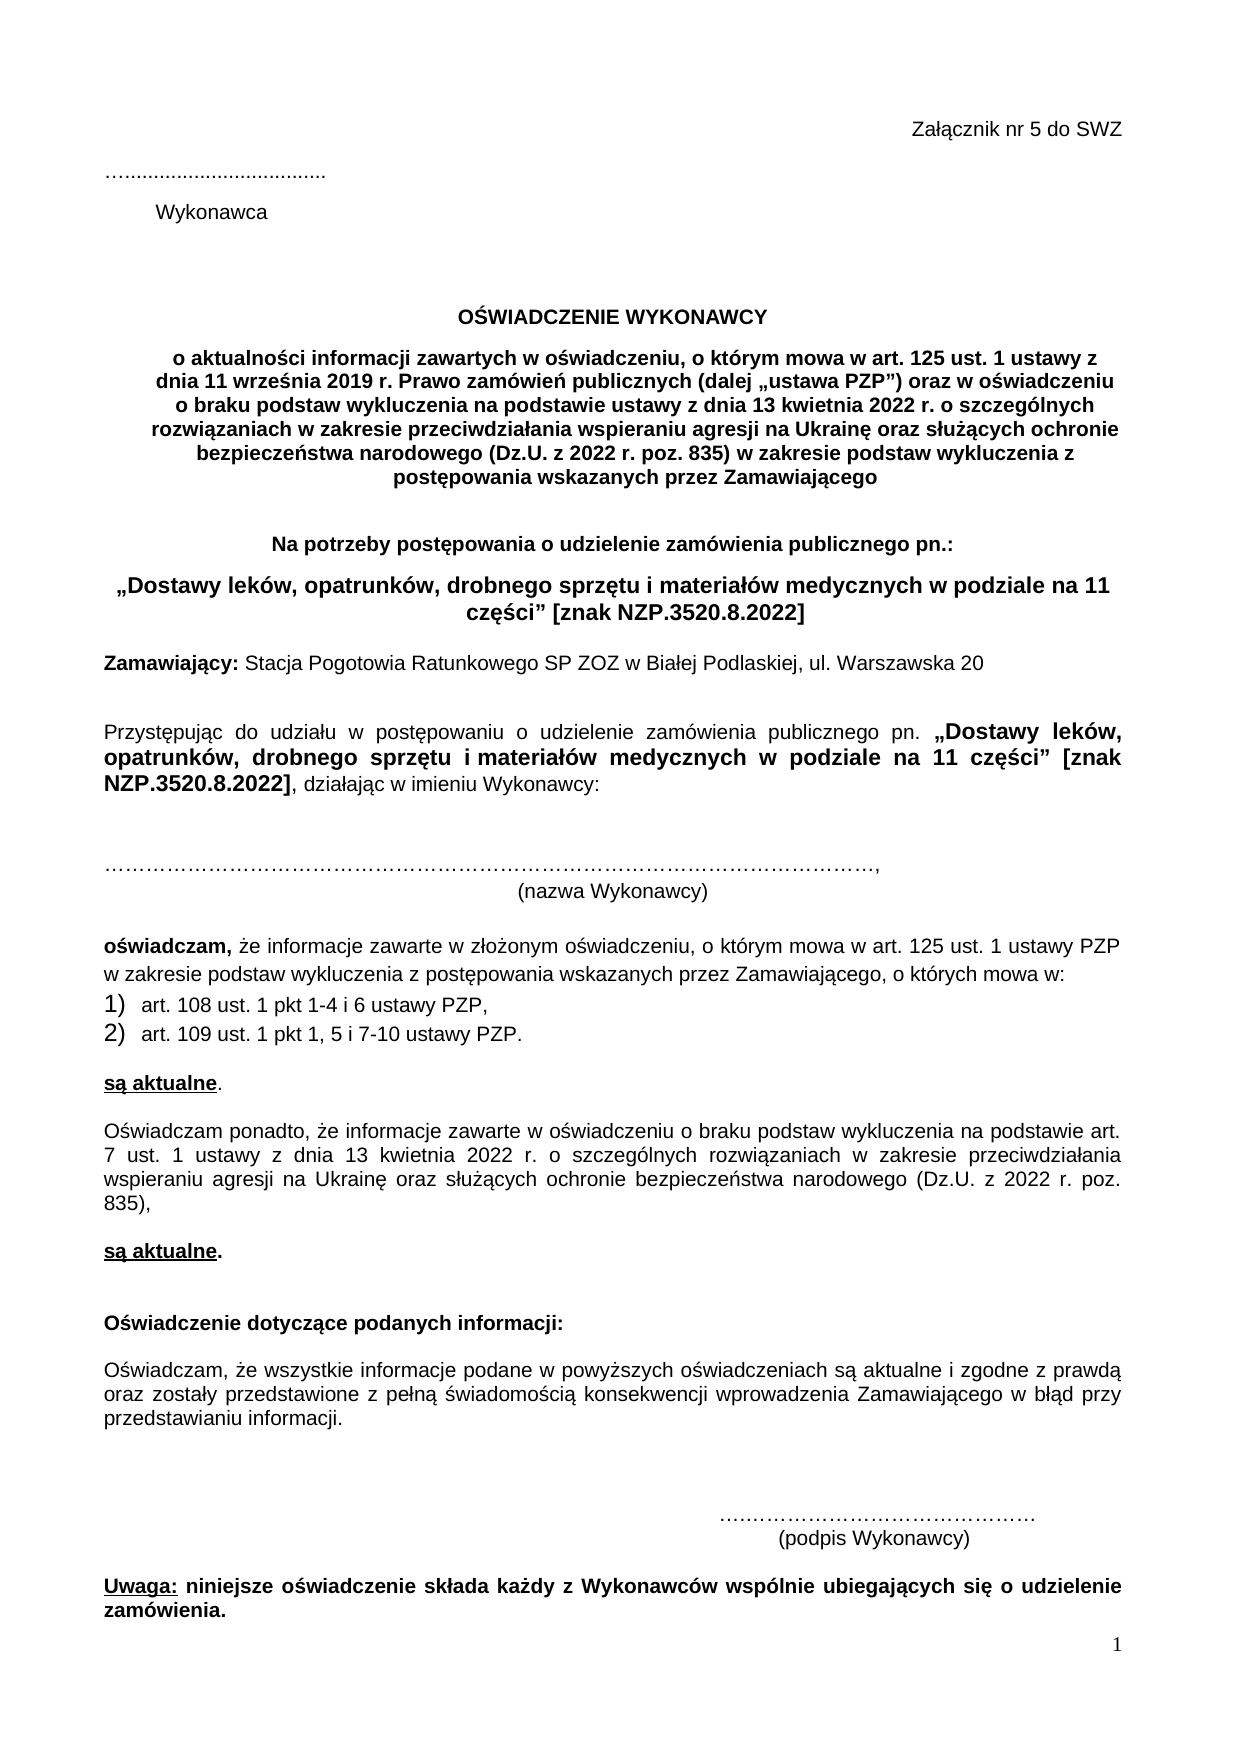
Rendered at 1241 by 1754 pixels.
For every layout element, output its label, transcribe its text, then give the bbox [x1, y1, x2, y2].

text Oświadczenie dotyczące podanych informacji: [103, 1310, 1122, 1334]
text (nazwa Wykonawcy) [103, 879, 1122, 903]
text Oświadczam ponadto, że informacje zawarte w oświadczeniu o braku podstaw wykluczenia na podstawie art. 7 ust. 1 ustawy z dnia 13 kwietnia 2022 r. o szczególnych rozwiązaniach w zakresie przeciwdziałania wspieraniu agresji na Ukrainę oraz służących ochronie bezpieczeństwa narodowego (Dz.U. z 2022 r. poz. 835), [103, 1119, 1122, 1214]
text …………………………………………………………………………………………………, [103, 852, 1122, 876]
text oświadczam, że informacje zawarte w złożonym oświadczeniu, o którym mowa w art. 125 ust. 1 ustawy PZP w zakresie podstaw wykluczenia z postępowania wskazanych przez Zamawiającego, o których mowa w: [103, 934, 1122, 986]
text Załącznik nr 5 do SWZ [103, 116, 1122, 140]
text ….…………………………………… [620, 1502, 1122, 1526]
text są aktualne. [103, 1071, 1122, 1095]
list Wykonawca [103, 199, 1122, 223]
list art. 108 ust. 1 pkt 1-4 i 6 ustawy PZP, [103, 989, 1122, 1018]
list OŚWIADCZENIE WYKONAWCY [103, 305, 1122, 329]
text o aktualności informacji zawartych w oświadczeniu, o którym mowa w art. 125 ust. 1 ustawy z dnia 11 września 2019 r. Prawo zamówień publicznych (dalej „ustawa PZP”) oraz w oświadczeniu o braku podstaw wykluczenia na podstawie ustawy z dnia 13 kwietnia 2022 r. o szczególnych rozwiązaniach w zakresie przeciwdziałania wspieraniu agresji na Ukrainę oraz służących ochronie bezpieczeństwa narodowego (Dz.U. z 2022 r. poz. 835) w zakresie podstaw wykluczenia z postępowania wskazanych przez Zamawiającego [148, 345, 1122, 489]
list …................................... [103, 159, 1122, 183]
text Oświadczam, że wszystkie informacje podane w powyższych oświadczeniach są aktualne i zgodne z prawdą oraz zostały przedstawione z pełną świadomością konsekwencji wprowadzenia Zamawiającego w błąd przy przedstawianiu informacji. [103, 1358, 1122, 1430]
text Uwaga: niniejsze oświadczenie składa każdy z Wykonawców wspólnie ubiegających się o udzielenie zamówienia. [103, 1574, 1122, 1622]
text (podpis Wykonawcy) [103, 1526, 1122, 1550]
text są aktualne. [103, 1238, 1122, 1262]
list Na potrzeby postępowania o udzielenie zamówienia publicznego pn.: [103, 532, 1122, 556]
list art. 109 ust. 1 pkt 1, 5 i 7-10 ustawy PZP. [103, 1018, 1122, 1047]
text Zamawiający: Stacja Pogotowia Ratunkowego SP ZOZ w Białej Podlaskiej, ul. Warszawska 20 [103, 651, 1122, 675]
list „Dostawy leków, opatrunków, drobnego sprzętu i materiałów medycznych w podziale na 11 części” [znak NZP.3520.8.2022] [103, 572, 1122, 625]
text Przystępując do udziału w postępowaniu o udzielenie zamówienia publicznego pn. „Dostawy leków, opatrunków, drobnego sprzętu i materiałów medycznych w podziale na 11 części” [znak NZP.3520.8.2022], działając w imieniu Wykonawcy: [103, 718, 1122, 797]
